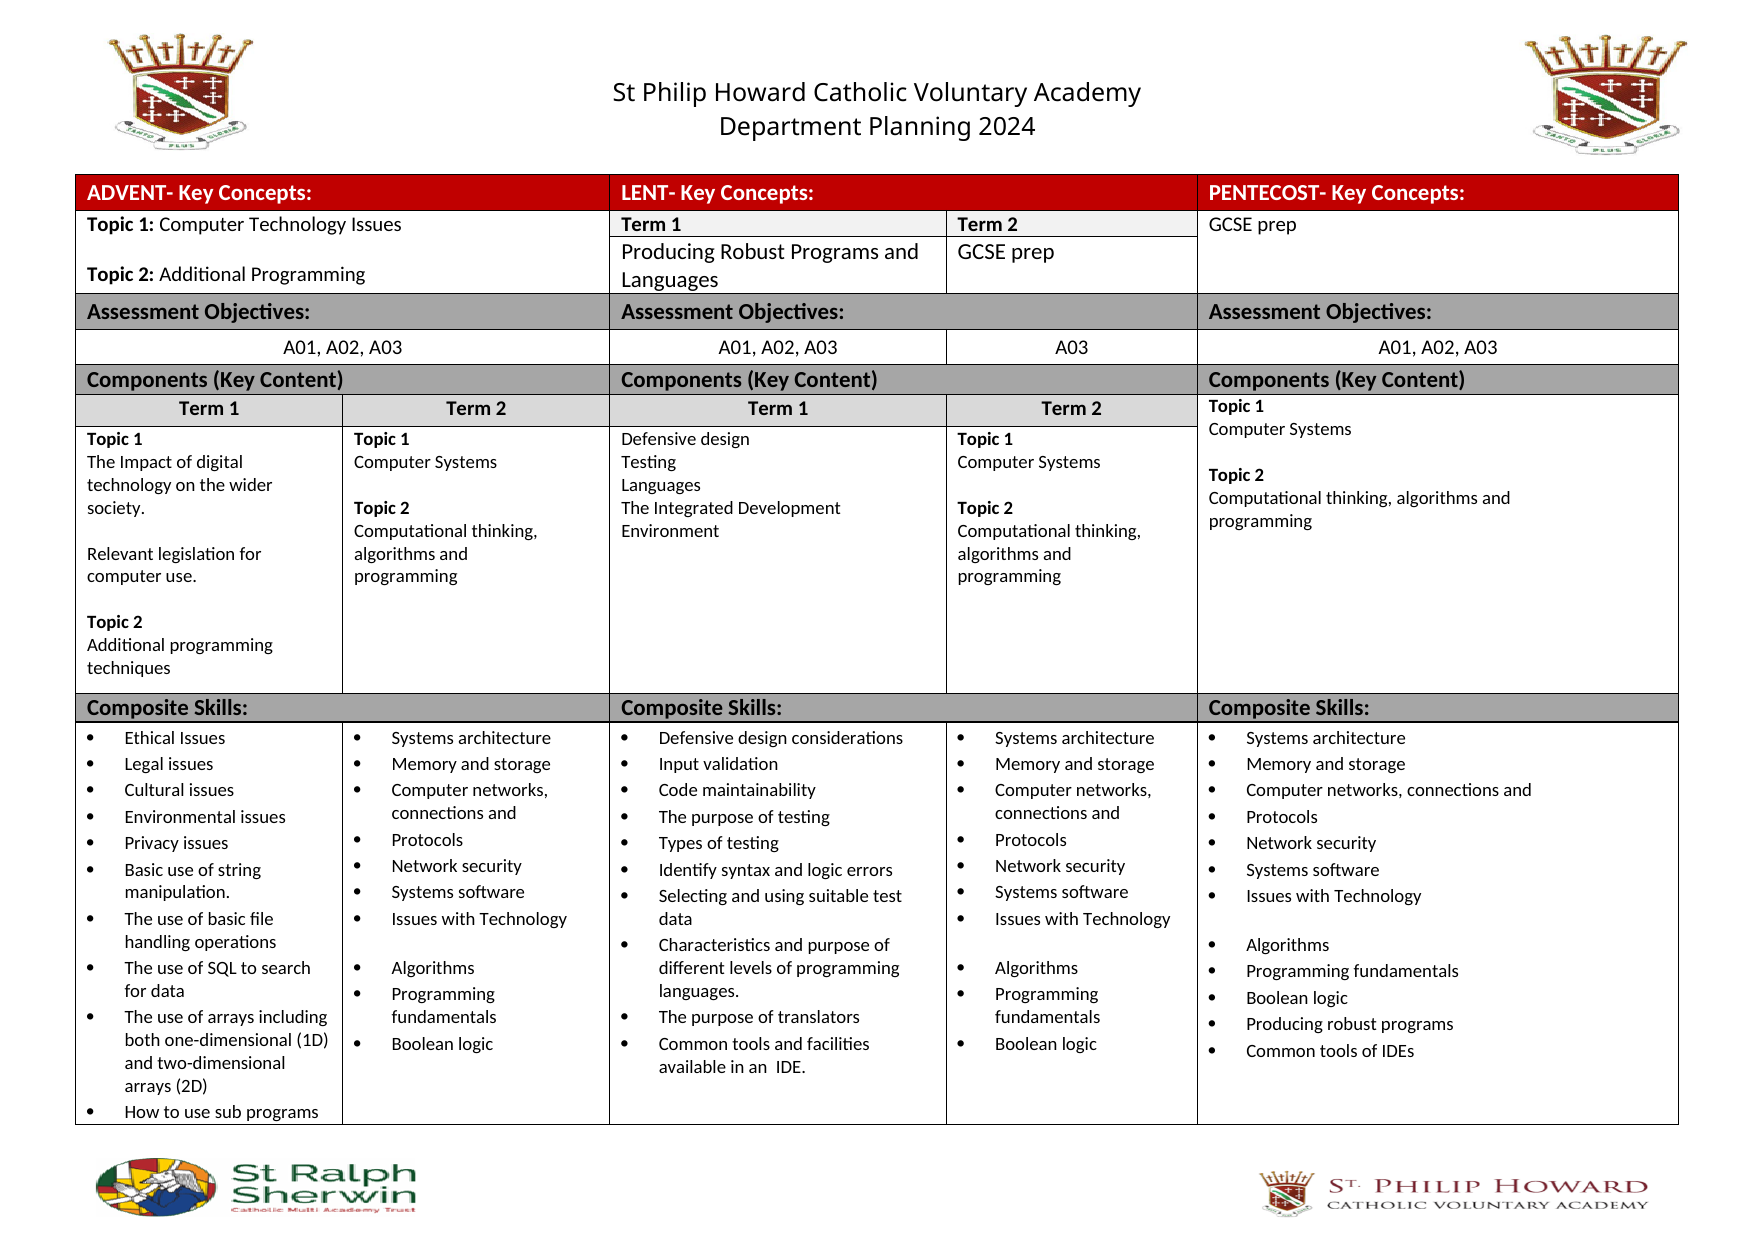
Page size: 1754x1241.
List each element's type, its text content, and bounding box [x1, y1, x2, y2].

table_header LENT- Key Concepts: [610, 175, 1197, 210]
table_cell Topic 1 Computer Systems Topic 2 Computational thinking, algorithms and programming [947, 427, 1197, 692]
table_cell Systems architecture Memory and storage Computer networks, connections and Protocols Network security Systems software Issues with Technology Algorithms Programming fundamentals Boolean logic [343, 723, 609, 1123]
table_cell Term 1 [610, 395, 946, 426]
table_cell Producing Robust Programs and Languages [610, 237, 946, 293]
table_cell GCSE prep [1198, 211, 1678, 293]
table_cell Topic 1: Computer Technology Issues Topic 2: Additional Programming [76, 211, 609, 293]
table_cell Assessment Objectives: [1198, 294, 1678, 329]
table_cell GCSE prep [947, 237, 1197, 293]
table_header PENTECOST- Key Concepts: [1198, 175, 1678, 210]
table_cell Term 2 [947, 395, 1197, 426]
table_cell A03 [947, 330, 1197, 364]
picture [83, 1155, 443, 1226]
picture [1245, 1166, 1673, 1222]
table_header ADVENT- Key Concepts: [76, 175, 609, 210]
table_cell Term 2 [343, 395, 609, 426]
table_cell Composite Skills: [76, 694, 609, 721]
table_cell A01, A02, A03 [610, 330, 946, 364]
table_cell Components (Key Content) [76, 365, 609, 394]
table_cell Term 1 [610, 211, 946, 236]
table_cell Defensive design considerations Input validation Code maintainability The purpose of testing Types of testing Identify syntax and logic errors Selecting and using suitable test data Characteristics and purpose of different levels of programming languages. The purpose of translators Common tools and facilities available in an IDE. [610, 723, 946, 1123]
table_cell Topic 1 Computer Systems Topic 2 Computational thinking, algorithms and programming [343, 427, 609, 692]
table_cell Term 2 [947, 211, 1197, 236]
table_cell A01, A02, A03 [1198, 330, 1678, 364]
table_cell Composite Skills: [610, 694, 1197, 721]
table_cell A01, A02, A03 [76, 330, 609, 364]
picture [94, 28, 270, 154]
table_cell Topic 1 Computer Systems Topic 2 Computational thinking, algorithms and programming [1198, 395, 1678, 692]
table_cell Defensive design Testing Languages The Integrated Development Environment [610, 427, 946, 692]
table_cell Topic 1 The Impact of digital technology on the wider society. Relevant legislation for computer use. Topic 2 Additional programming techniques [76, 427, 342, 692]
table_cell Ethical Issues Legal issues Cultural issues Environmental issues Privacy issues Basic use of string manipulation. The use of basic file handling operations The use of SQL to search for data The use of arrays including both one-dimensional (1D) and two-dimensional arrays (2D) How to use sub programs [76, 723, 342, 1123]
table_cell Assessment Objectives: [610, 294, 1197, 329]
picture [1509, 29, 1707, 159]
table_cell Systems architecture Memory and storage Computer networks, connections and Protocols Network security Systems software Issues with Technology Algorithms Programming fundamentals Boolean logic Producing robust programs Common tools of IDEs [1198, 723, 1678, 1123]
table_cell Systems architecture Memory and storage Computer networks, connections and Protocols Network security Systems software Issues with Technology Algorithms Programming fundamentals Boolean logic [947, 723, 1197, 1123]
table_cell Term 1 [76, 395, 342, 426]
table_cell Composite Skills: [1198, 694, 1678, 721]
table_cell Assessment Objectives: [76, 294, 609, 329]
table_cell Components (Key Content) [1198, 365, 1678, 394]
table_cell Components (Key Content) [610, 365, 1197, 394]
